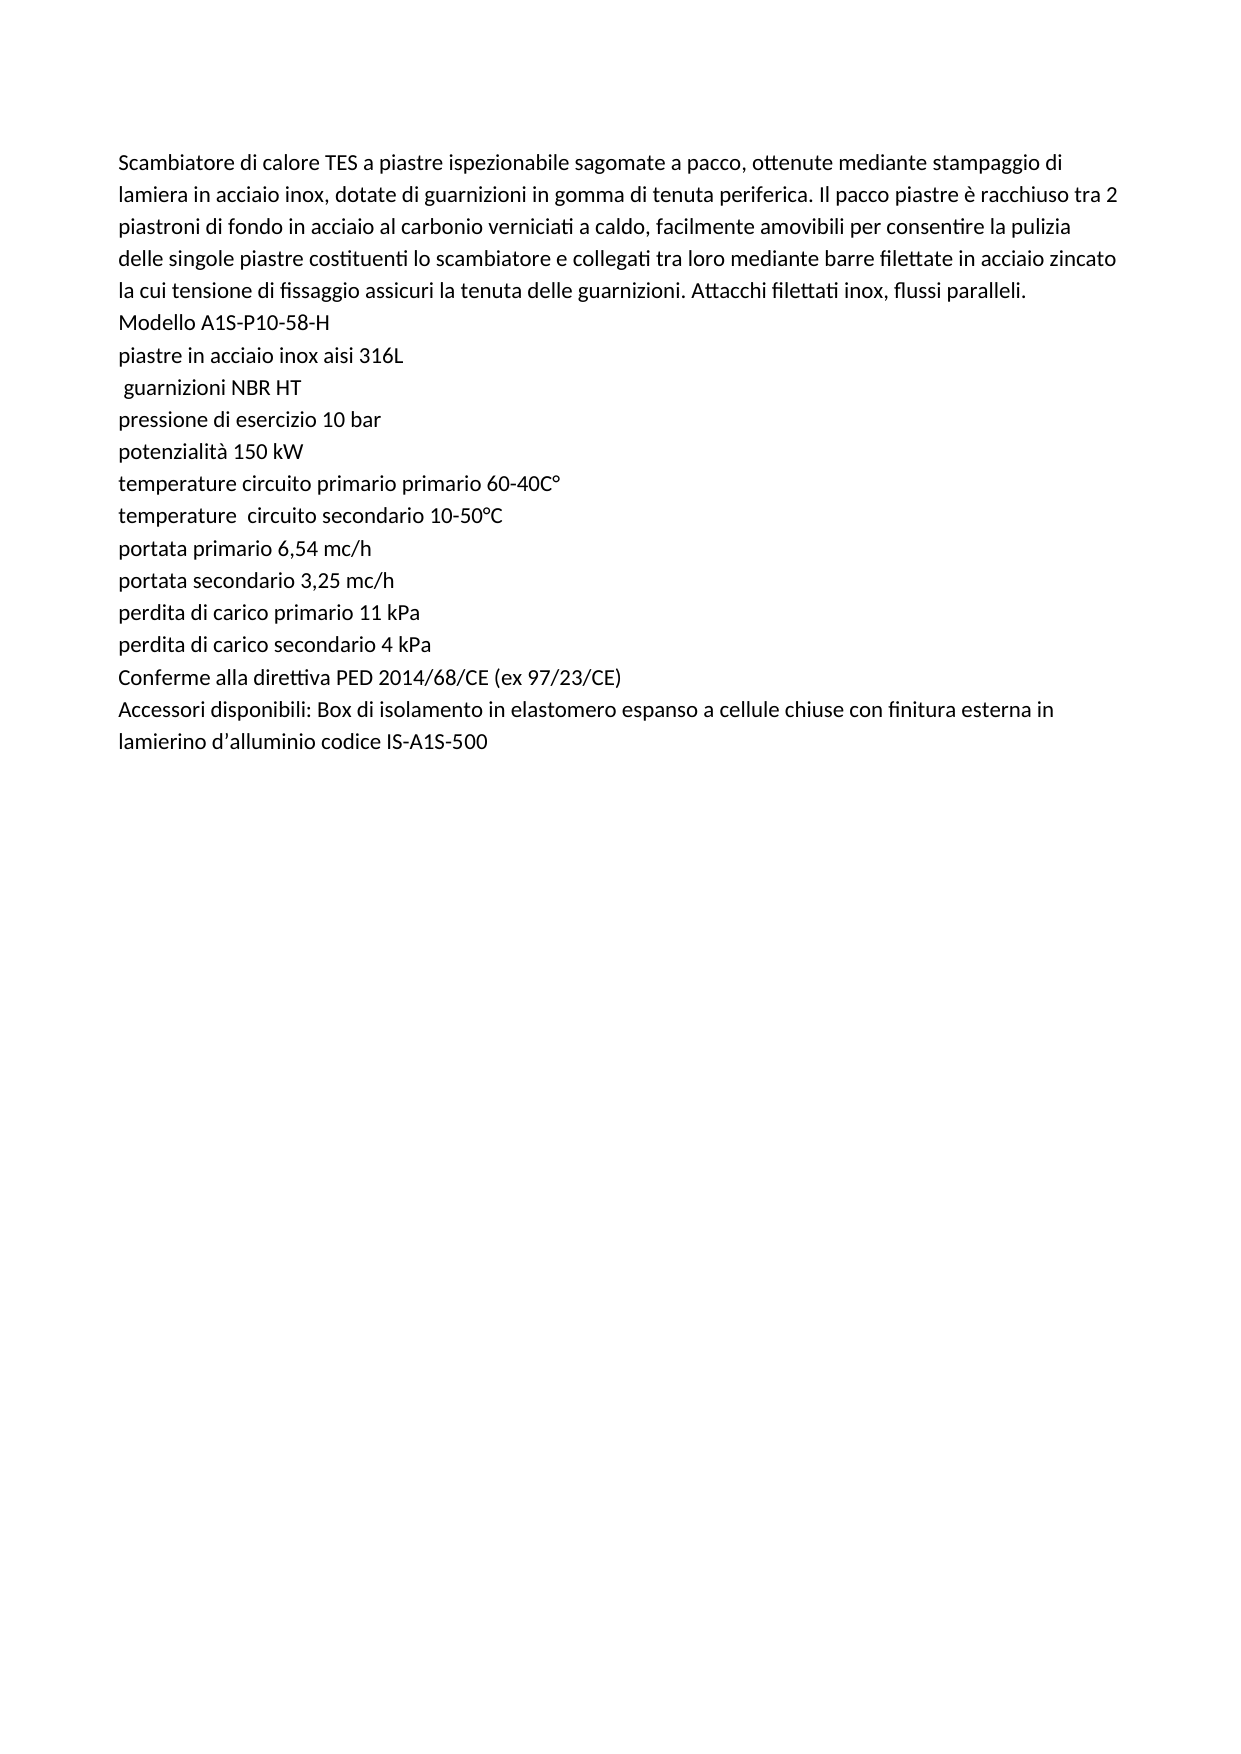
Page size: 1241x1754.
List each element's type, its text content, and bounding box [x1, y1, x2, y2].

text temperature circuito secondario 10-50°C [118, 502, 1122, 530]
text portata secondario 3,25 mc/h [118, 566, 1122, 594]
text potenzialità 150 kW [118, 437, 1122, 465]
text perdita di carico primario 11 kPa [118, 598, 1122, 626]
text Accessori disponibili: Box di isolamento in elastomero espanso a cellule chiuse con finitura esterna in lamierino d’alluminio codice IS-A1S-500 [118, 695, 1122, 755]
text pressione di esercizio 10 bar [118, 405, 1122, 433]
text temperature circuito primario primario 60-40C° [118, 469, 1122, 497]
text perdita di carico secondario 4 kPa [118, 630, 1122, 658]
text guarnizioni NBR HT [118, 373, 1122, 401]
text Modello A1S-P10-58-H [118, 308, 1122, 337]
text Scambiatore di calore TES a piastre ispezionabile sagomate a pacco, ottenute mediante stampaggio di lamiera in acciaio inox, dotate di guarnizioni in gomma di tenuta periferica. Il pacco piastre è racchiuso tra 2 piastroni di fondo in acciaio al carbonio verniciati a caldo, facilmente amovibili per consentire la pulizia delle singole piastre costituenti lo scambiatore e collegati tra loro mediante barre filettate in acciaio zincato la cui tensione di fissaggio assicuri la tenuta delle guarnizioni. Attacchi filettati inox, flussi paralleli. [118, 148, 1122, 304]
text piastre in acciaio inox aisi 316L [118, 341, 1122, 369]
text portata primario 6,54 mc/h [118, 534, 1122, 562]
text Conferme alla direttiva PED 2014/68/CE (ex 97/23/CE) [118, 663, 1122, 691]
